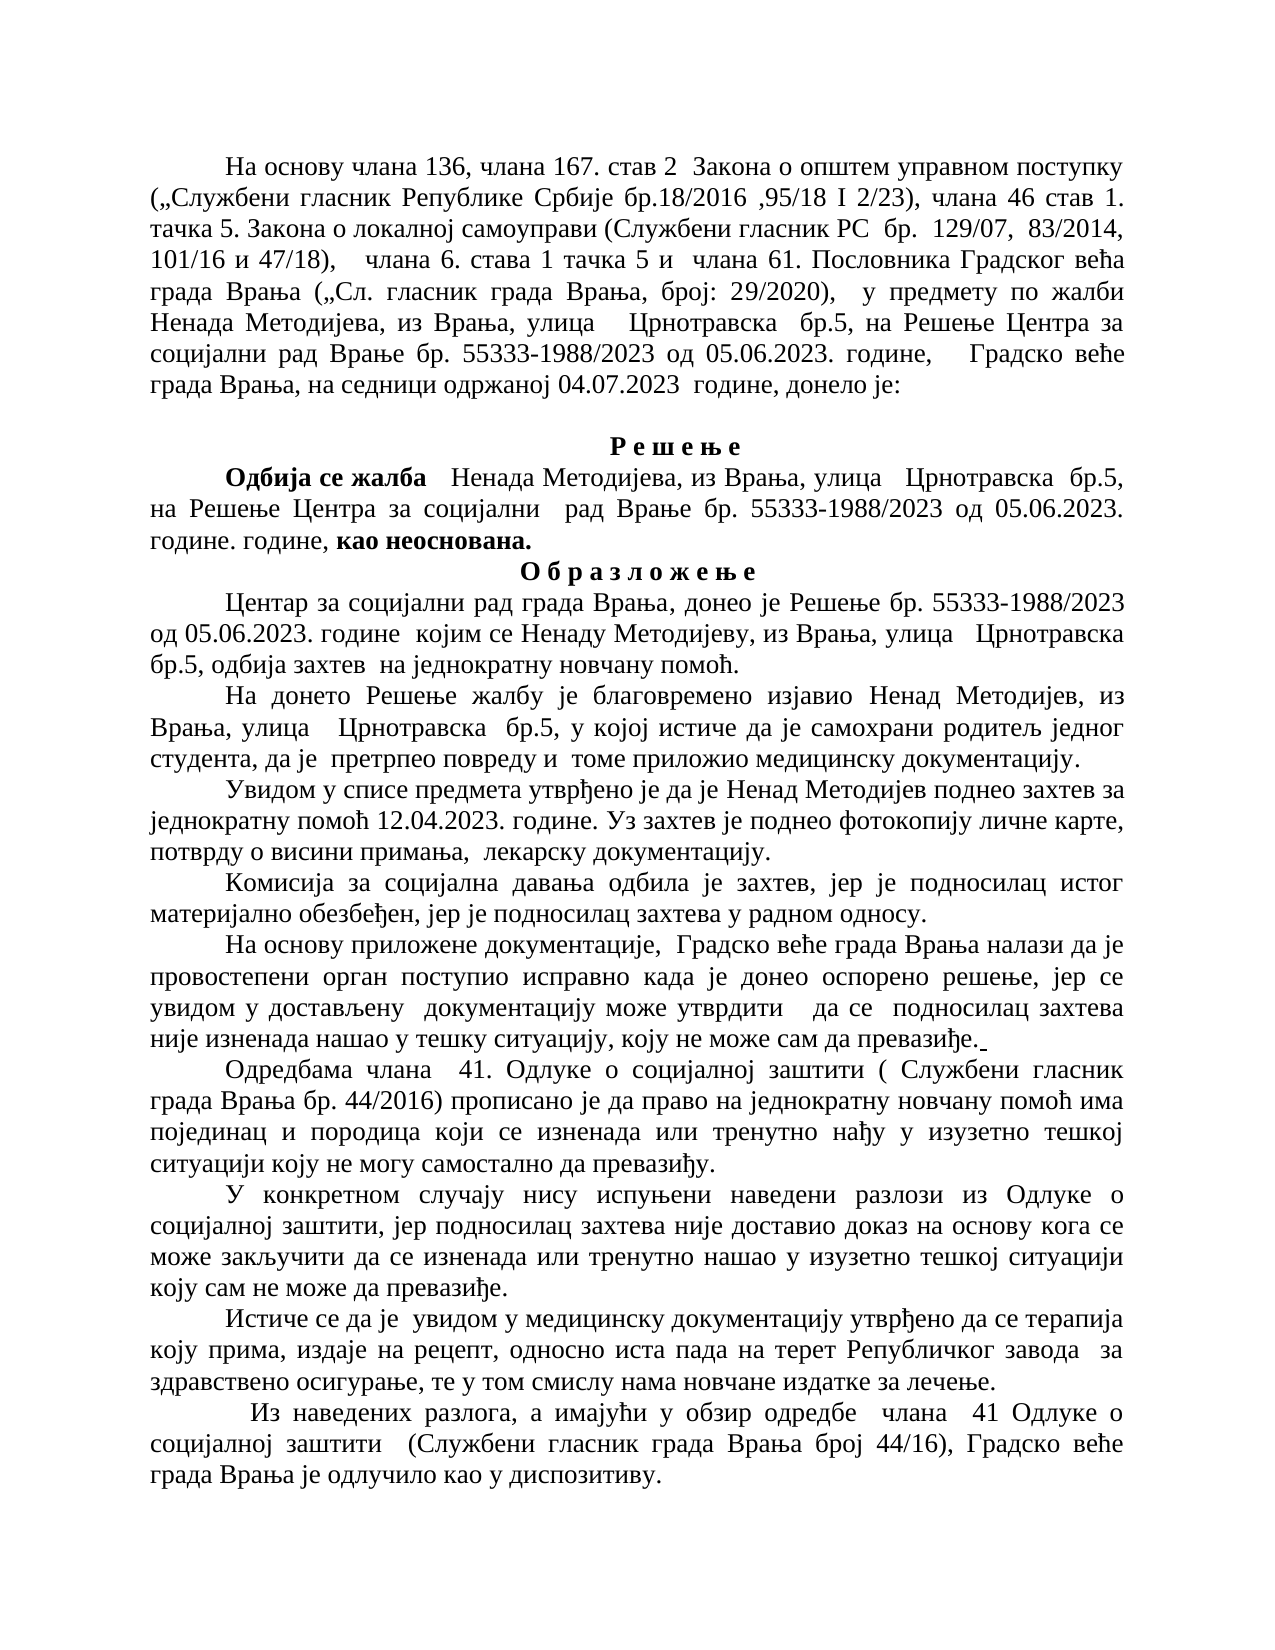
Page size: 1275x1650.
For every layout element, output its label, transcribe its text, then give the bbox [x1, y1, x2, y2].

text Одбија се жалба Ненада Методијева, из Врања, улица Црнотравска бр.5, на Решење Центра за социјални рад Врање бр. 55333-1988/2023 од 05.06.2023. године. године, као неоснована. [150, 461, 1125, 555]
text На донето Решење жалбу је благовремено изјавио Ненад Методијев, из Врања, улица Црнотравска бр.5, у којој истиче да је самохрани родитељ једног студента, да је претрпео повреду и томе приложио медицинску документацију. [150, 679, 1125, 773]
text Одредбама члана 41. Одлуке о социјалној заштити ( Службени гласник града Врања бр. 44/2016) прописано је да право на једнократну новчану помоћ има појединац и породица који се изненада или тренутно нађу у изузетно тешкој ситуацији коју не могу самостално да превазиђу. [150, 1053, 1125, 1178]
text Центар за социјални рад града Врања, донео је Решење бр. 55333-1988/2023 од 05.06.2023. године којим се Ненаду Методијеву, из Врања, улица Црнотравска бр.5, одбија захтев на једнократну новчану помоћ. [150, 586, 1125, 679]
text Истиче се да је увидом у медицинску документацију утврђено да се терапија коју прима, издаје на рецепт, односно иста пада на терет Републичког завода за здравствено осигурање, те у том смислу нама новчане издатке за лечење. [150, 1302, 1125, 1396]
text На основу приложене документације, Градско веће града Врања налази да је провостепени орган поступио исправно када је донео оспорено решење, јер се увидом у достављену документацију може утврдити да се подносилац захтева није изненада нашао у тешку ситуацију, коју не може сам да превазиђе. [150, 929, 1125, 1053]
text У конкретном случају нису испуњени наведени разлози из Одлуке о социјалној заштити, јер подносилац захтева није доставио доказ на основу кога се може закључити да се изненада или тренутно нашао у изузетно тешкој ситуацији коју сам не може да превазиђе. [150, 1178, 1125, 1302]
text Из наведених разлога, а имајући у обзир одредбе члана 41 Одлуке о социјалној заштити (Службени гласник града Врања број 44/16), Градско веће града Врања је одлучило као у диспозитиву. [150, 1396, 1125, 1489]
text Увидом у списе предмета утврђено је да је Ненад Методијев поднео захтев за једнократну помоћ 12.04.2023. године. Уз захтев је поднео фотокопију личне карте, потврду о висини примања, лекарску документацију. [150, 773, 1125, 866]
text На основу члана 136, члана 167. став 2 Закона о општем управном поступку („Службени гласник Републике Србије бр.18/2016 ,95/18 I 2/23), члана 46 став 1. тачка 5. Закона о локалној самоуправи (Службени гласник РС бр. 129/07, 83/2014, 101/16 и 47/18), члана 6. става 1 тачка 5 и члана 61. Пословника Градског већа града Врања („Сл. гласник града Врања, број: 29/2020), у предмету по жалби Ненада Методијева, из Врања, улица Црнотравска бр.5, на Решење Центра за социјални рад Врање бр. 55333-1988/2023 од 05.06.2023. године, Градско веће града Врања, на седници одржаној 04.07.2023 године, донело је: [150, 150, 1125, 399]
text Комисија за социјална давања одбила је захтев, јер је подносилац истог материјално обезбеђен, јер је подносилац захтева у радном односу. [150, 866, 1125, 929]
text О б р а з л о ж е њ е [150, 555, 1125, 586]
text Р е ш е њ е [150, 430, 1125, 461]
